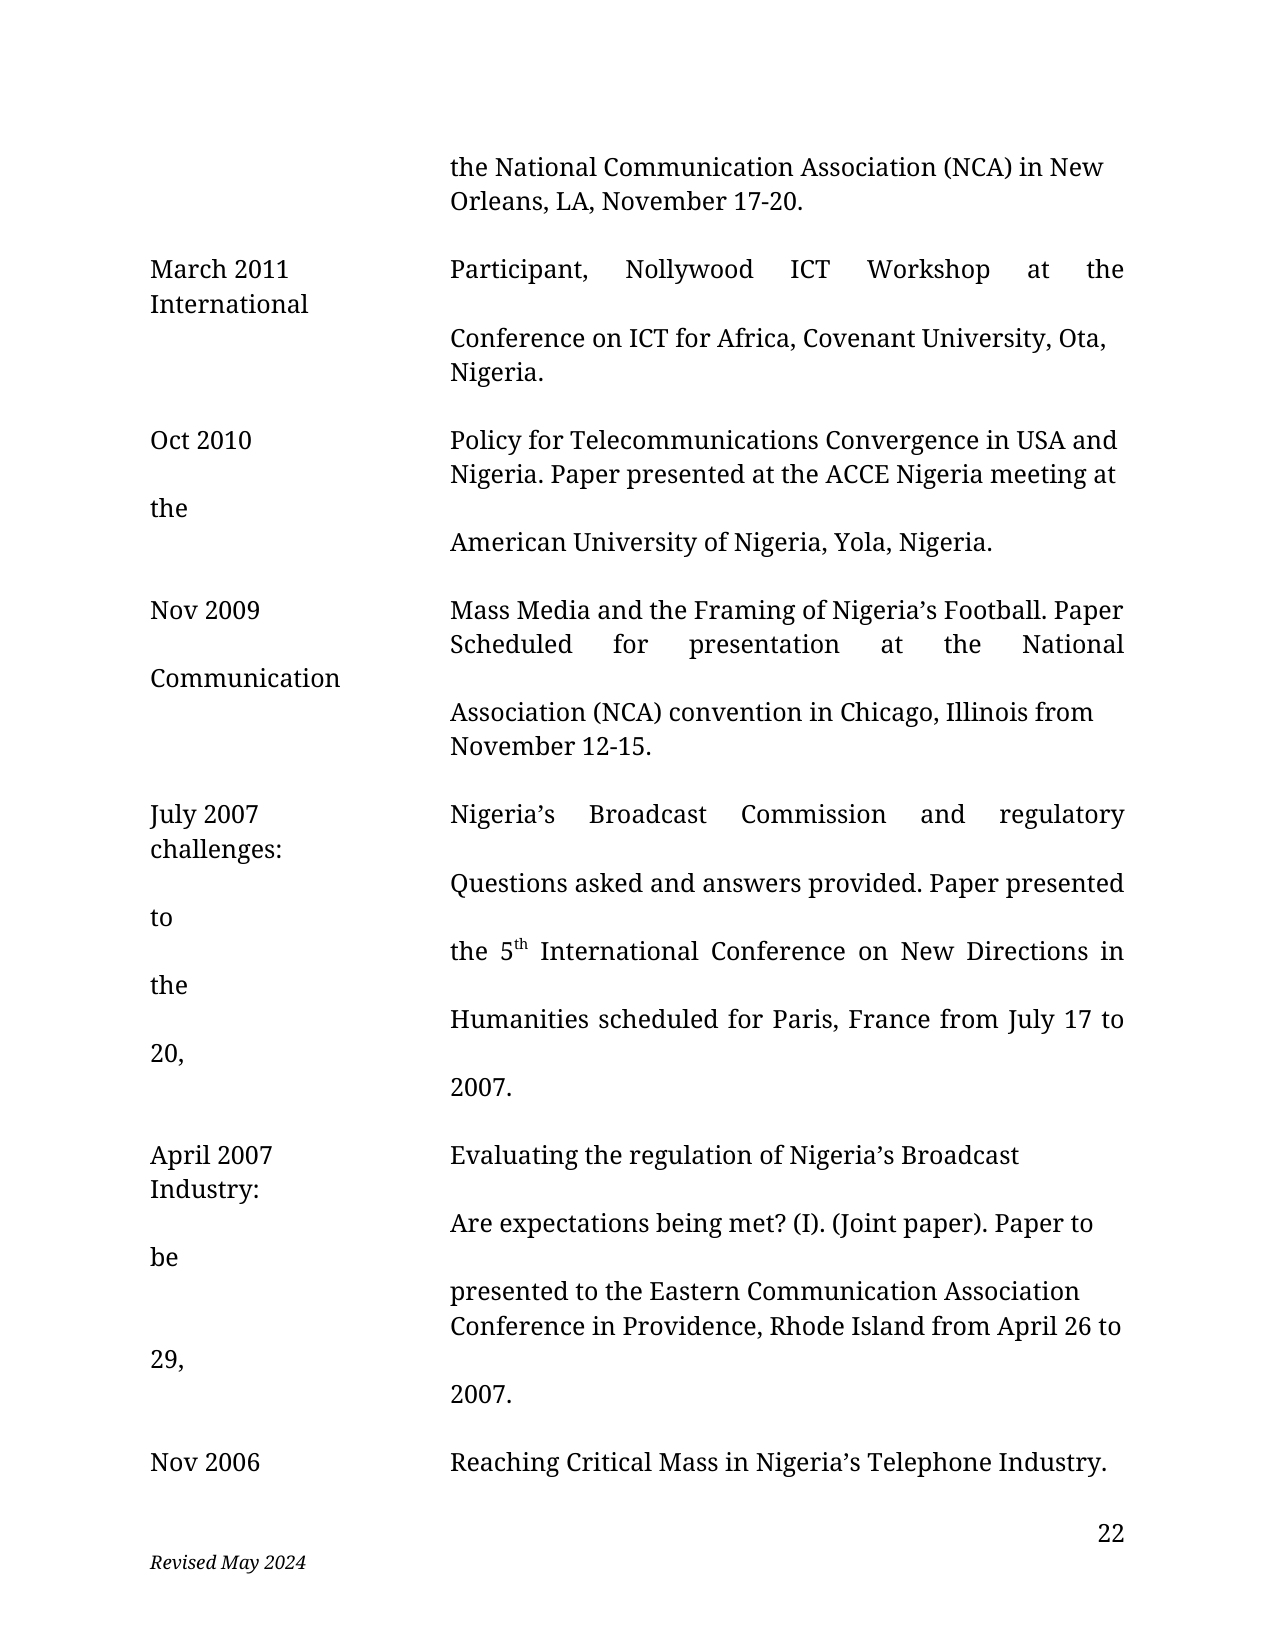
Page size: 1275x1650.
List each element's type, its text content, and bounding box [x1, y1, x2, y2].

subtitle the 5th International Conference on New Directions in the [150, 933, 1125, 1002]
text the National Communication Association (NCA) in New [150, 150, 1125, 184]
subtitle Conference on ICT for Africa, Covenant University, Ota, [150, 320, 1125, 354]
subtitle Scheduled for presentation at the National Communication [150, 627, 1125, 695]
subtitle Association (NCA) convention in Chicago, Illinois from [150, 695, 1125, 729]
subtitle Humanities scheduled for Paris, France from July 17 to 20, [150, 1002, 1125, 1070]
subtitle November 12-15. [150, 729, 1125, 763]
text Oct 2010 Policy for Telecommunications Convergence in USA and [150, 422, 1125, 457]
subtitle March 2011 Participant, Nollywood ICT Workshop at the International [150, 252, 1125, 320]
subtitle Questions asked and answers provided. Paper presented to [150, 865, 1125, 933]
text Nigeria. Paper presented at the ACCE Nigeria meeting at the [150, 457, 1125, 525]
text April 2007 Evaluating the regulation of Nigeria’s Broadcast Industry: [150, 1138, 1125, 1206]
subtitle Nov 2009 Mass Media and the Framing of Nigeria’s Football. Paper [150, 593, 1125, 627]
subtitle Nigeria. [150, 354, 1125, 388]
text presented to the Eastern Communication Association [150, 1274, 1125, 1308]
text Nov 2006 Reaching Critical Mass in Nigeria’s Telephone Industry. [150, 1444, 1125, 1478]
subtitle July 2007 Nigeria’s Broadcast Commission and regulatory challenges: [150, 797, 1125, 865]
text Orleans, LA, November 17-20. [150, 184, 1125, 218]
text Conference in Providence, Rhode Island from April 26 to 29, [150, 1308, 1125, 1376]
text 2007. [150, 1376, 1125, 1410]
text Are expectations being met? (I). (Joint paper). Paper to be [150, 1206, 1125, 1274]
text American University of Nigeria, Yola, Nigeria. [150, 525, 1125, 559]
subtitle 2007. [150, 1070, 1125, 1104]
